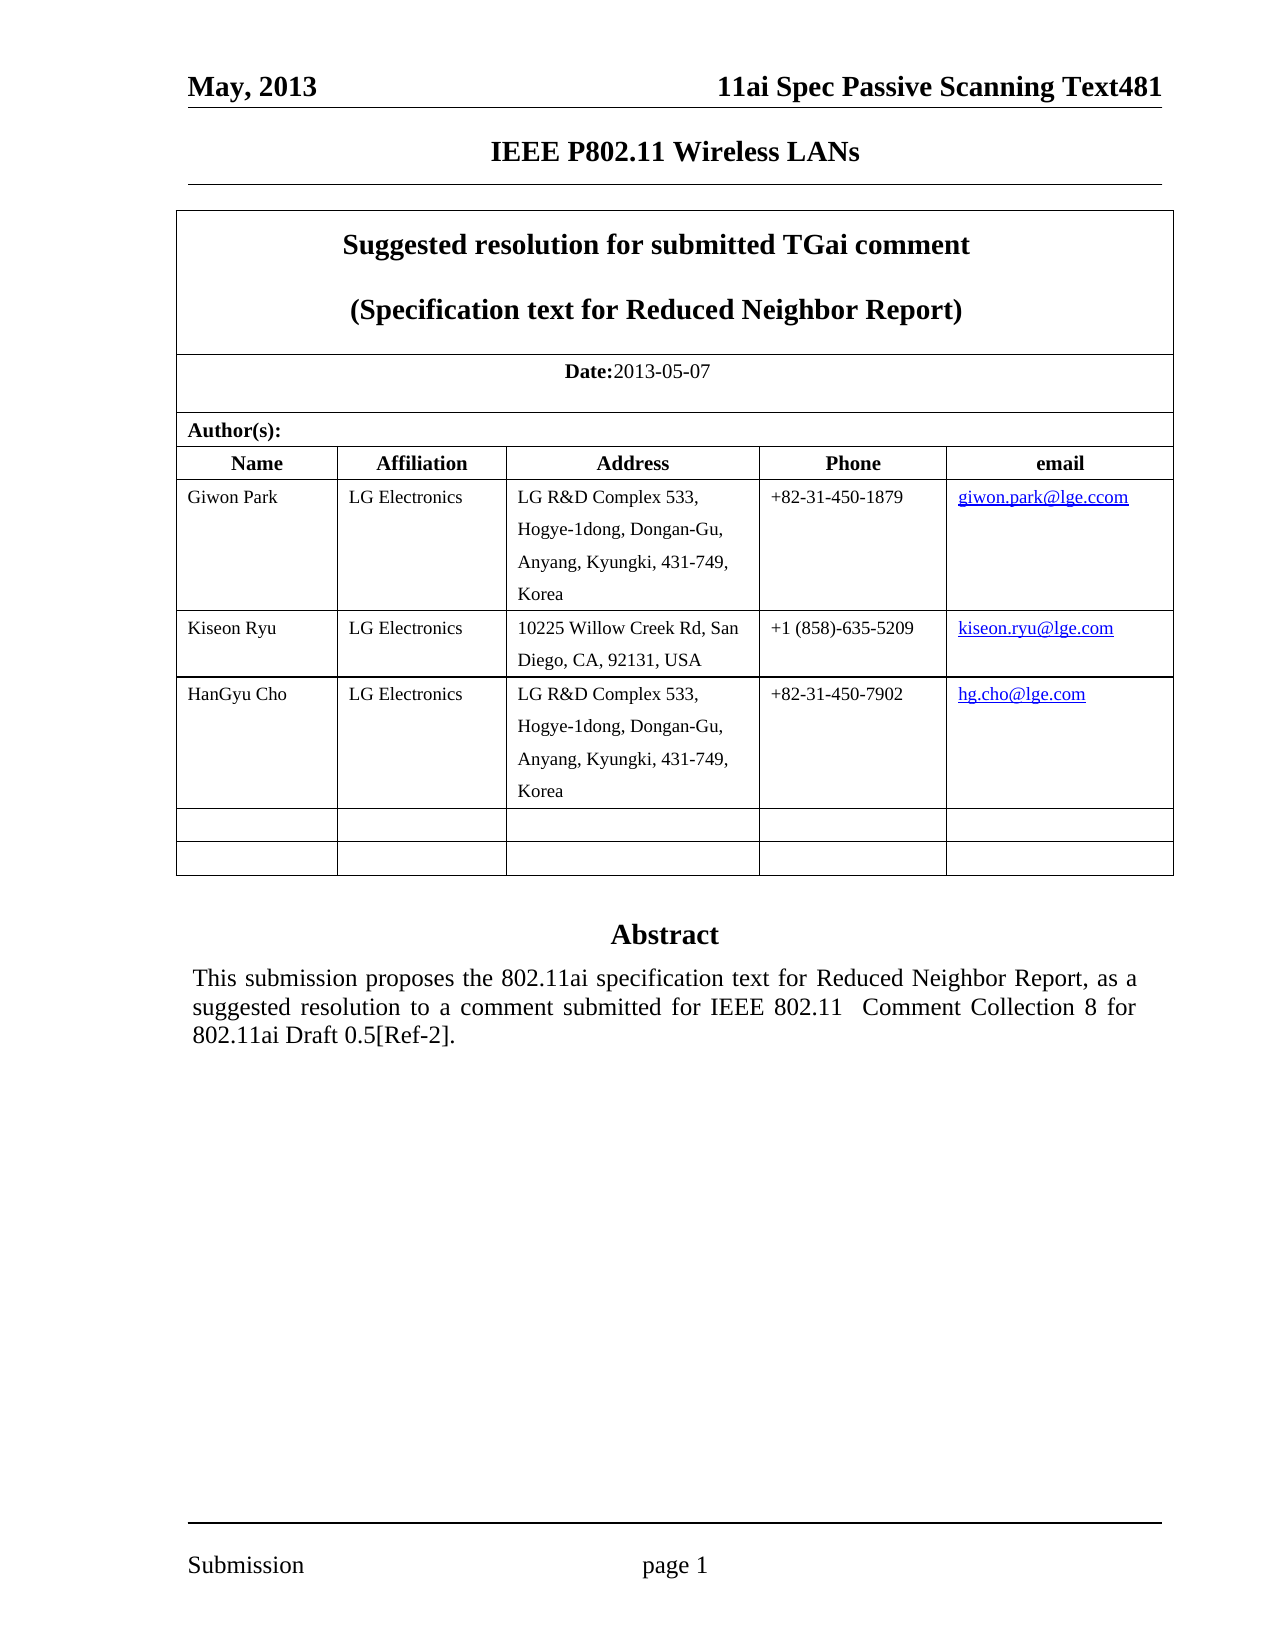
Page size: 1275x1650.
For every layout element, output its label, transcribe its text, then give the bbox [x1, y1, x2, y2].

text IEEE P802.11 Wireless LANs [187, 119, 1162, 185]
table_cell [177, 842, 337, 874]
table_cell LG Electronics [338, 480, 506, 610]
table_cell email [947, 447, 1173, 479]
table_header Suggested resolution for submitted TGai comment (Specification text for Reduced Neighbor Report) [177, 211, 1173, 354]
table_cell 10225 Willow Creek Rd, San Diego, CA, 92131, USA [507, 611, 759, 676]
table_cell kiseon.ryu@lge.com [947, 611, 1173, 676]
table_cell Phone [760, 447, 946, 479]
table_cell [760, 842, 946, 874]
table_cell +82-31-450-7902 [760, 678, 946, 807]
table_cell Date:2013-05-07 [177, 355, 1173, 412]
table_cell [177, 809, 337, 841]
table_cell Kiseon Ryu [177, 611, 337, 676]
table_cell Name [177, 447, 337, 479]
table_cell Address [507, 447, 759, 479]
table_cell +82-31-450-1879 [760, 480, 946, 610]
table_cell Affiliation [338, 447, 506, 479]
table_cell Author(s): [177, 413, 1173, 446]
table_cell LG R&D Complex 533, Hogye-1dong, Dongan-Gu, Anyang, Kyungki, 431-749, Korea [507, 480, 759, 610]
table_cell [338, 809, 506, 841]
table_cell +1 (858)-635-5209 [760, 611, 946, 676]
table_cell LG Electronics [338, 678, 506, 807]
table_cell giwon.park@lge.ccom [947, 480, 1173, 610]
table_cell [760, 809, 946, 841]
table_cell HanGyu Cho [177, 678, 337, 807]
table_cell [947, 842, 1173, 874]
table_cell [338, 842, 506, 874]
table_cell Giwon Park [177, 480, 337, 610]
table_cell hg.cho@lge.com [947, 678, 1173, 807]
table_cell [507, 809, 759, 841]
table_cell LG R&D Complex 533, Hogye-1dong, Dongan-Gu, Anyang, Kyungki, 431-749, Korea [507, 678, 759, 807]
table_cell [947, 809, 1173, 841]
table_cell [507, 842, 759, 874]
table_cell LG Electronics [338, 611, 506, 676]
